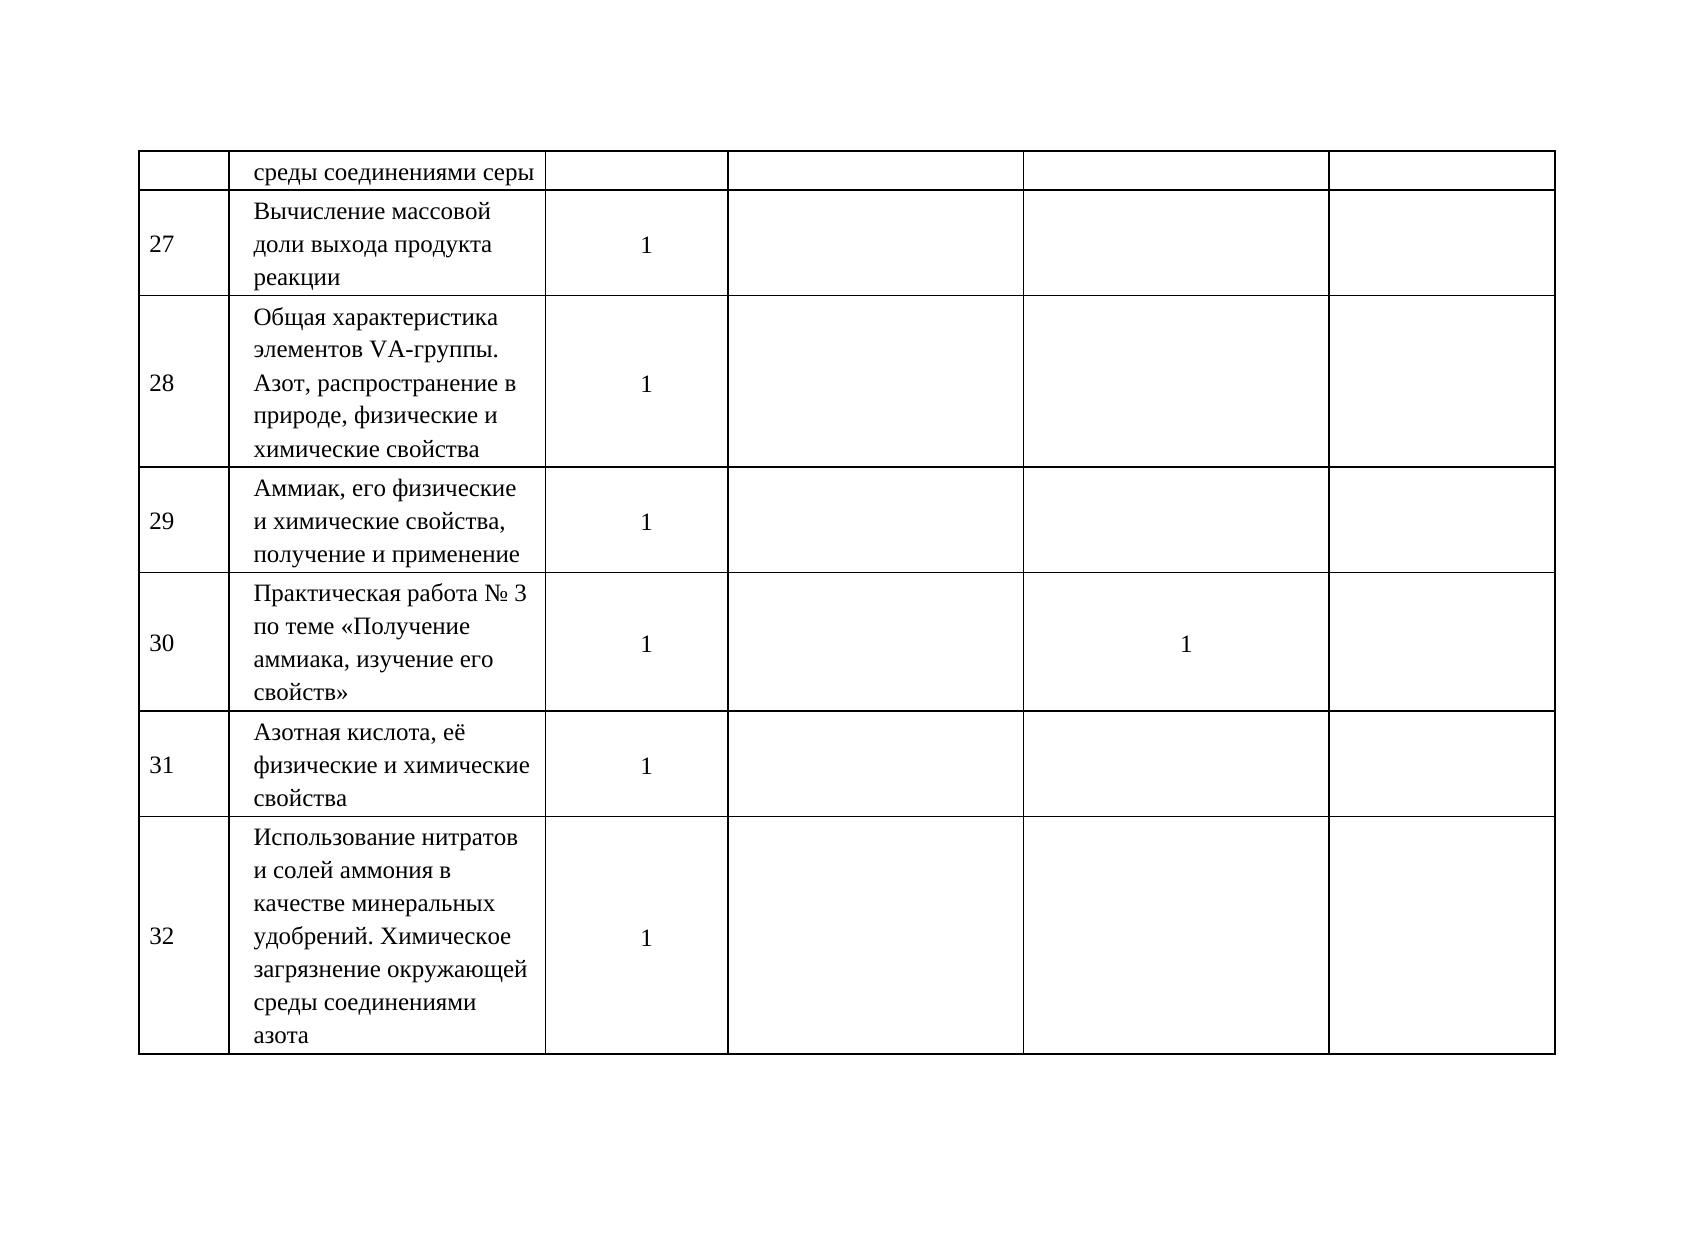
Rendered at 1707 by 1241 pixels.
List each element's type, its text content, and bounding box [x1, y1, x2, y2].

table_cell [1330, 712, 1554, 816]
table_cell Общая характеристика элементов VА-группы. Азот, распространение в природе, физические и химические свойства [230, 296, 545, 466]
table_cell [1024, 296, 1328, 466]
table_cell [1024, 817, 1328, 1053]
table_cell 1 [546, 152, 727, 189]
table_cell 1 [546, 191, 727, 295]
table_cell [230, 152, 545, 189]
table_cell Аммиак, его физические и химические свойства, получение и применение [230, 468, 545, 572]
table_cell [729, 817, 1023, 1053]
table_cell [1024, 191, 1328, 295]
table_cell [729, 152, 1023, 189]
table_cell 26 [140, 152, 228, 189]
table_cell 1 [546, 468, 727, 572]
table_cell [1330, 296, 1554, 466]
table_cell 28 [140, 296, 228, 466]
table_cell [729, 468, 1023, 572]
table_cell 30 [140, 573, 228, 710]
table_cell 32 [140, 817, 228, 1053]
table_cell [729, 191, 1023, 295]
table_cell Азотная кислота, её физические и химические свойства [230, 712, 545, 816]
table_cell Использование нитратов и солей аммония в качестве минеральных удобрений. Химическое загрязнение окружающей среды соединениями азота [230, 817, 545, 1053]
table_cell [1330, 191, 1554, 295]
table_cell 29 [140, 468, 228, 572]
table_cell [1024, 712, 1328, 816]
table_cell 1 [546, 573, 727, 710]
table_cell [1330, 573, 1554, 710]
table_cell [1330, 817, 1554, 1053]
table_cell 31 [140, 712, 228, 816]
table_cell [1330, 152, 1554, 189]
table_cell 1 [546, 296, 727, 466]
table_cell 1 [1024, 573, 1328, 710]
table_cell 1 [546, 817, 727, 1053]
table_cell 1 [546, 712, 727, 816]
table_cell [1024, 468, 1328, 572]
table_cell [1024, 152, 1328, 189]
table_cell [1330, 468, 1554, 572]
table_cell Вычисление массовой доли выхода продукта реакции [230, 191, 545, 295]
table_cell Практическая работа № 3 по теме «Получение аммиака, изучение его свойств» [230, 573, 545, 710]
table_cell [729, 712, 1023, 816]
table_cell [729, 296, 1023, 466]
table_cell 27 [140, 191, 228, 295]
table_cell [729, 573, 1023, 710]
